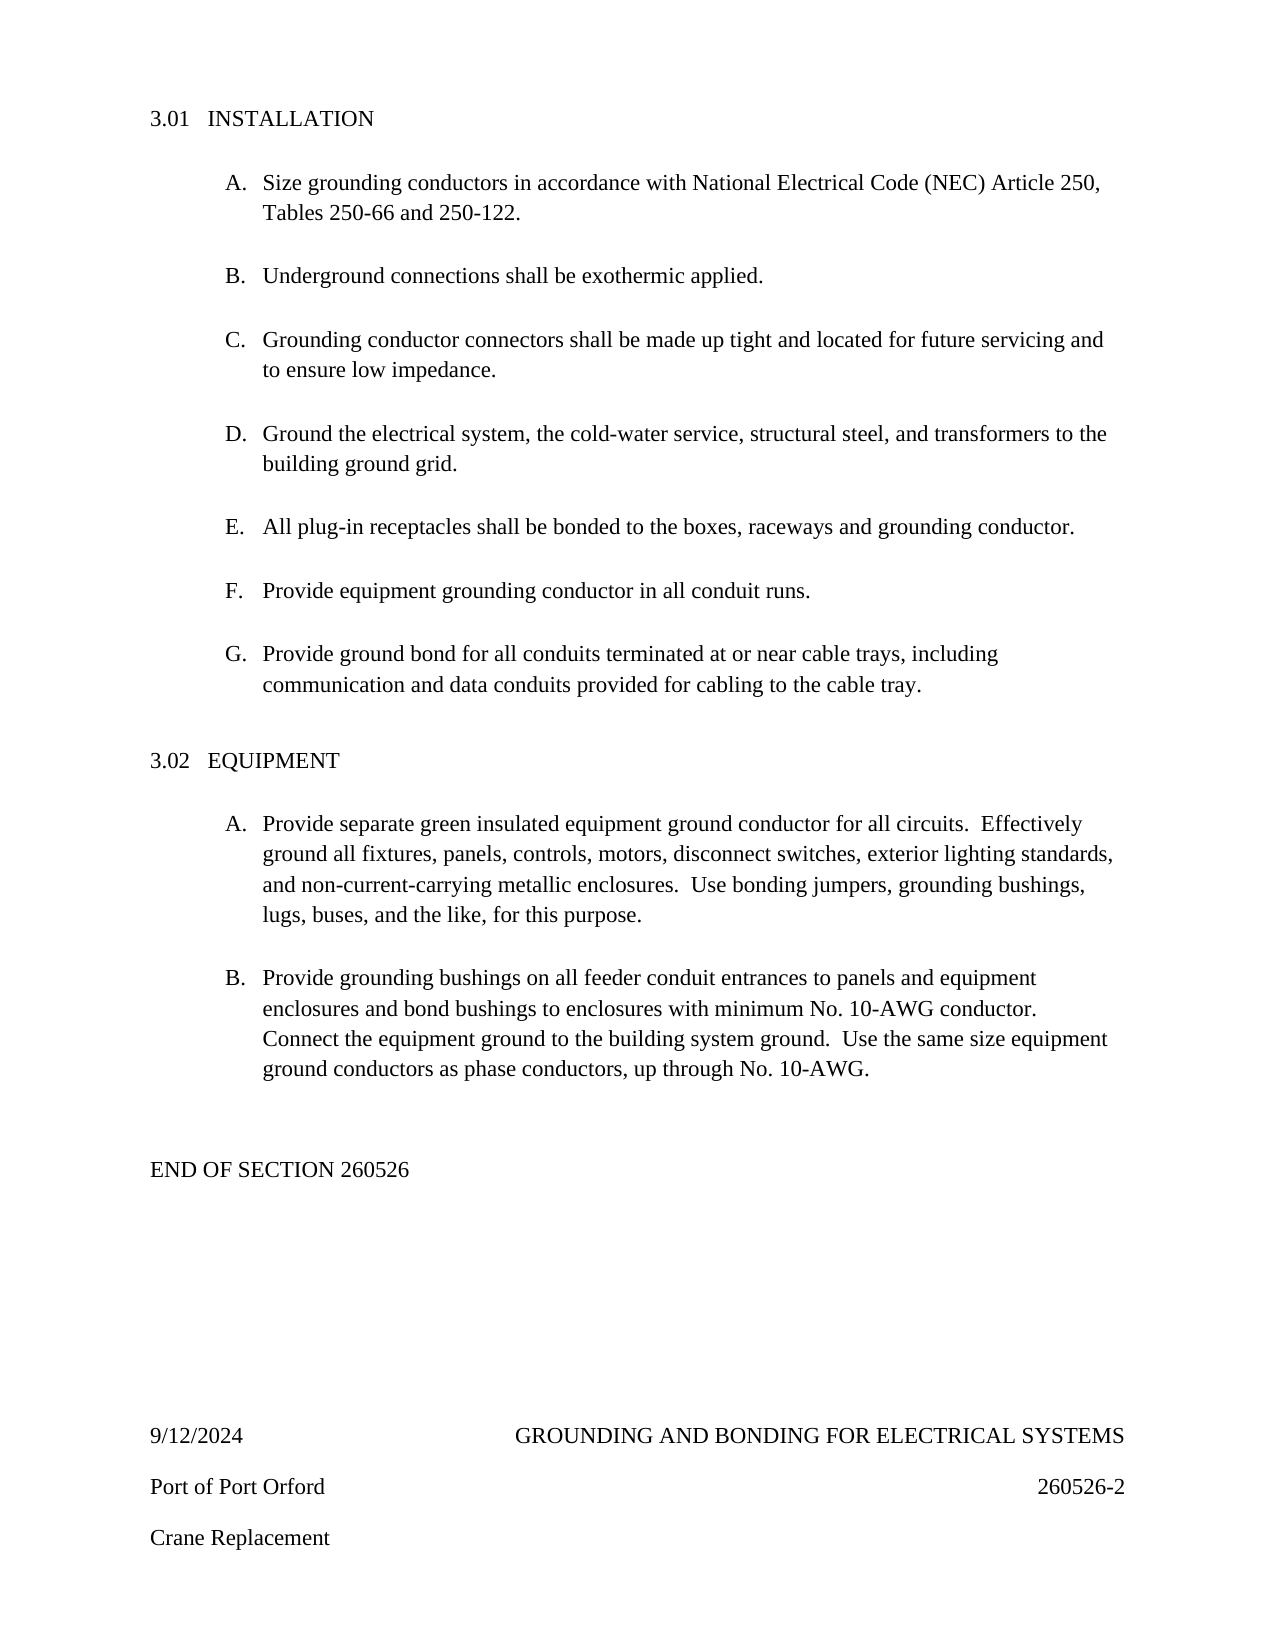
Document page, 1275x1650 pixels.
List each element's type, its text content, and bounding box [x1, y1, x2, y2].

text Grounding conductor connectors shall be made up tight and located for future servicing and to ensure low impedance. [225, 326, 1125, 382]
text Provide equipment grounding conductor in all conduit runs. [225, 577, 1125, 603]
text Underground connections shall be exothermic applied. [225, 262, 1125, 289]
text All plug-in receptacles shall be bonded to the boxes, raceways and grounding conductor. [225, 513, 1125, 540]
text Provide ground bond for all conduits terminated at or near cable trays, including communication and data conduits provided for cabling to the cable tray. [225, 640, 1125, 697]
text INSTALLATION [150, 105, 1125, 131]
text Provide separate green insulated equipment ground conductor for all circuits. Effectively ground all fixtures, panels, controls, motors, disconnect switches, exterior lighting standards, and non-current-carrying metallic enclosures. Use bonding jumpers, grounding bushings, lugs, buses, and the like, for this purpose. [225, 810, 1125, 927]
text Provide grounding bushings on all feeder conduit entrances to panels and equipment enclosures and bond bushings to enclosures with minimum No. 10-AWG conductor. Connect the equipment ground to the building system ground. Use the same size equipment ground conductors as phase conductors, up through No. 10-AWG. [225, 964, 1125, 1081]
text EQUIPMENT [150, 747, 1125, 773]
text Size grounding conductors in accordance with National Electrical Code (NEC) Article 250, Tables 250-66 and 250-122. [225, 168, 1125, 225]
text Ground the electrical system, the cold-water service, structural steel, and transformers to the building ground grid. [225, 419, 1125, 476]
text END OF SECTION [150, 1156, 1125, 1182]
